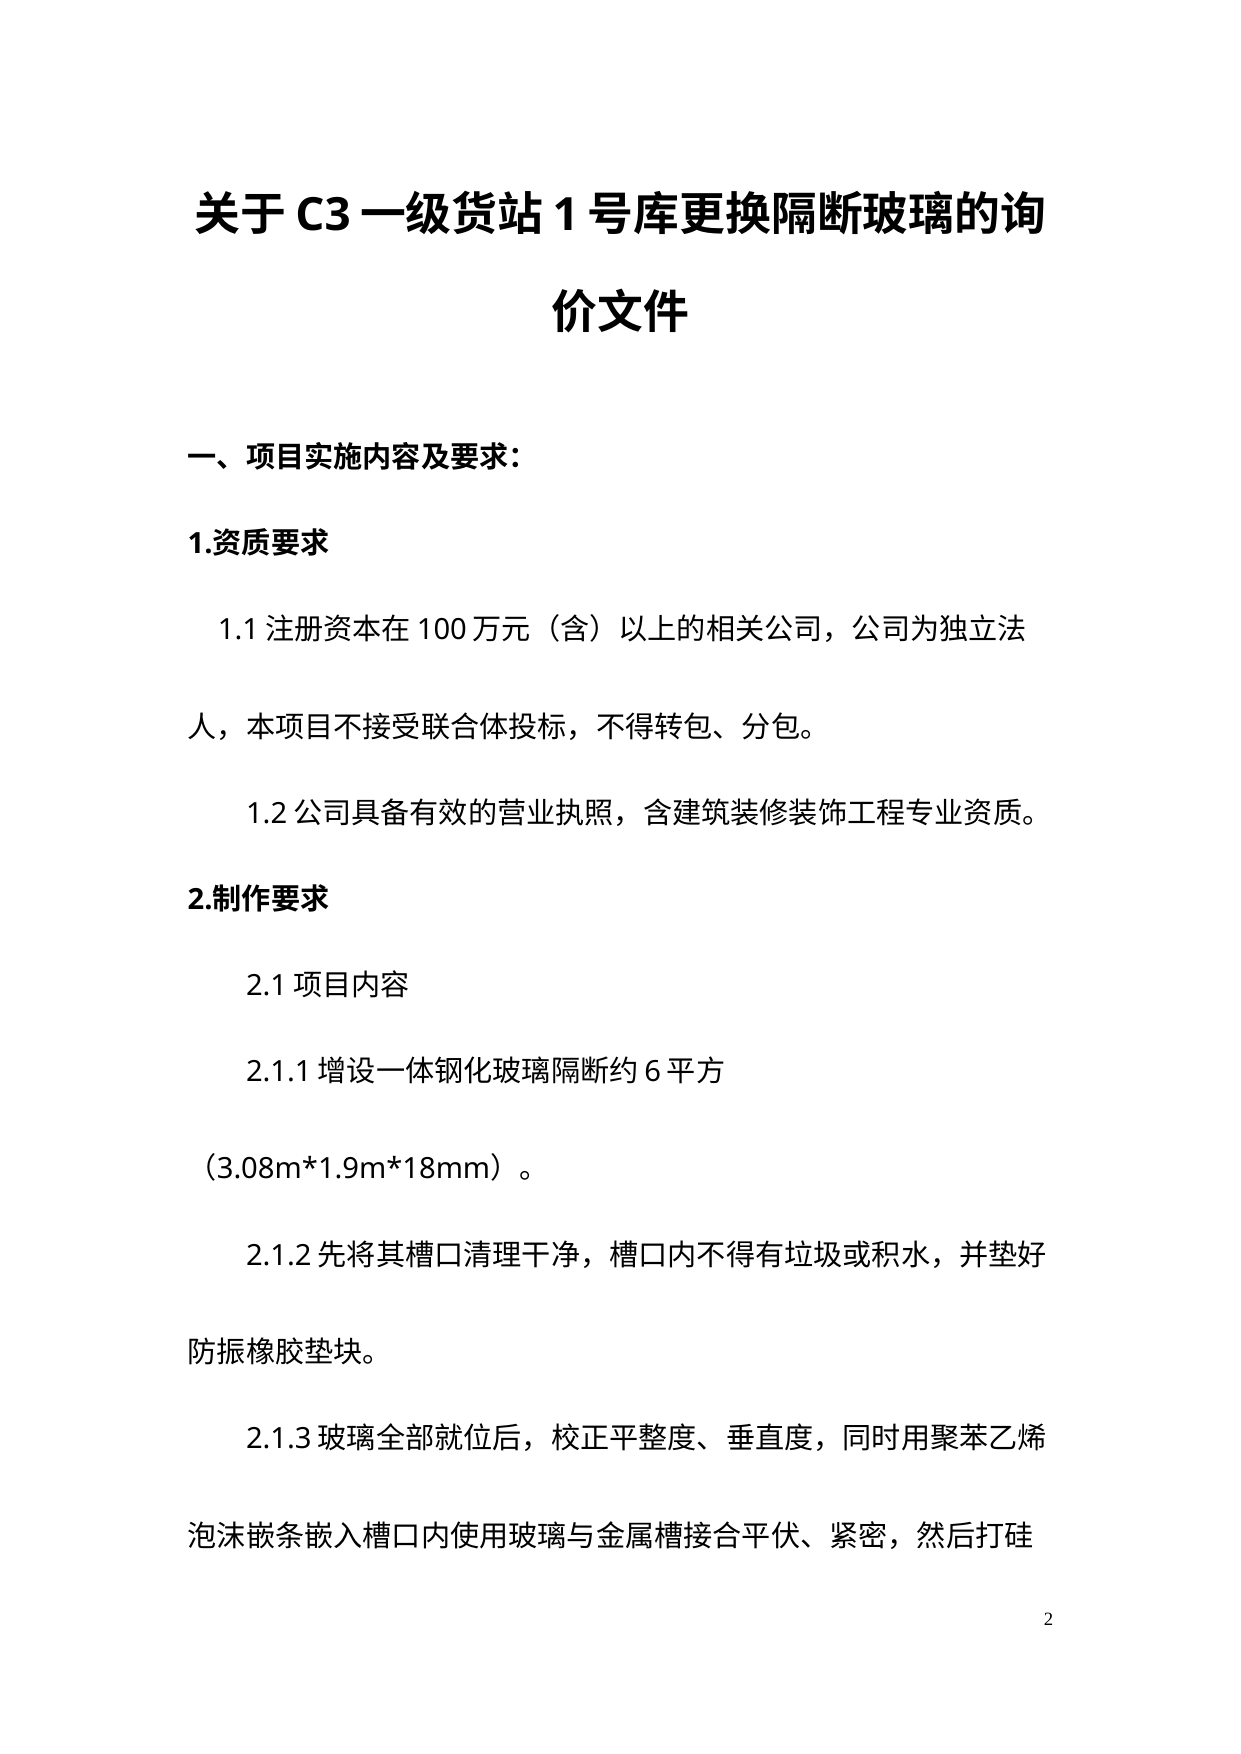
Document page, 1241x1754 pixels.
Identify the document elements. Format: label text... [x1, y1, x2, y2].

text 2.制作要求 [187, 864, 1053, 929]
text 2.1.1增设一体钢化玻璃隔断约6平方（3.08m*1.9m*18mm）。 [187, 1036, 1053, 1199]
list 1.2公司具备有效的营业执照，含建筑装修装饰工程专业资质。 [187, 778, 1053, 843]
list 项目实施内容及要求： [187, 422, 1053, 487]
text 2.1项目内容 [187, 950, 1053, 1015]
text 1.1注册资本在100万元（含）以上的相关公司，公司为独立法人，本项目不接受联合体投标，不得转包、分包。 [187, 594, 1053, 757]
text 关于C3一级货站1号库更换隔断玻璃的询价文件 [187, 162, 1053, 357]
text 1.资质要求 [187, 508, 1053, 573]
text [187, 1404, 1053, 1566]
text 2.1.2先将其槽口清理干净，槽口内不得有垃圾或积水，并垫好防振橡胶垫块。 [187, 1220, 1053, 1382]
